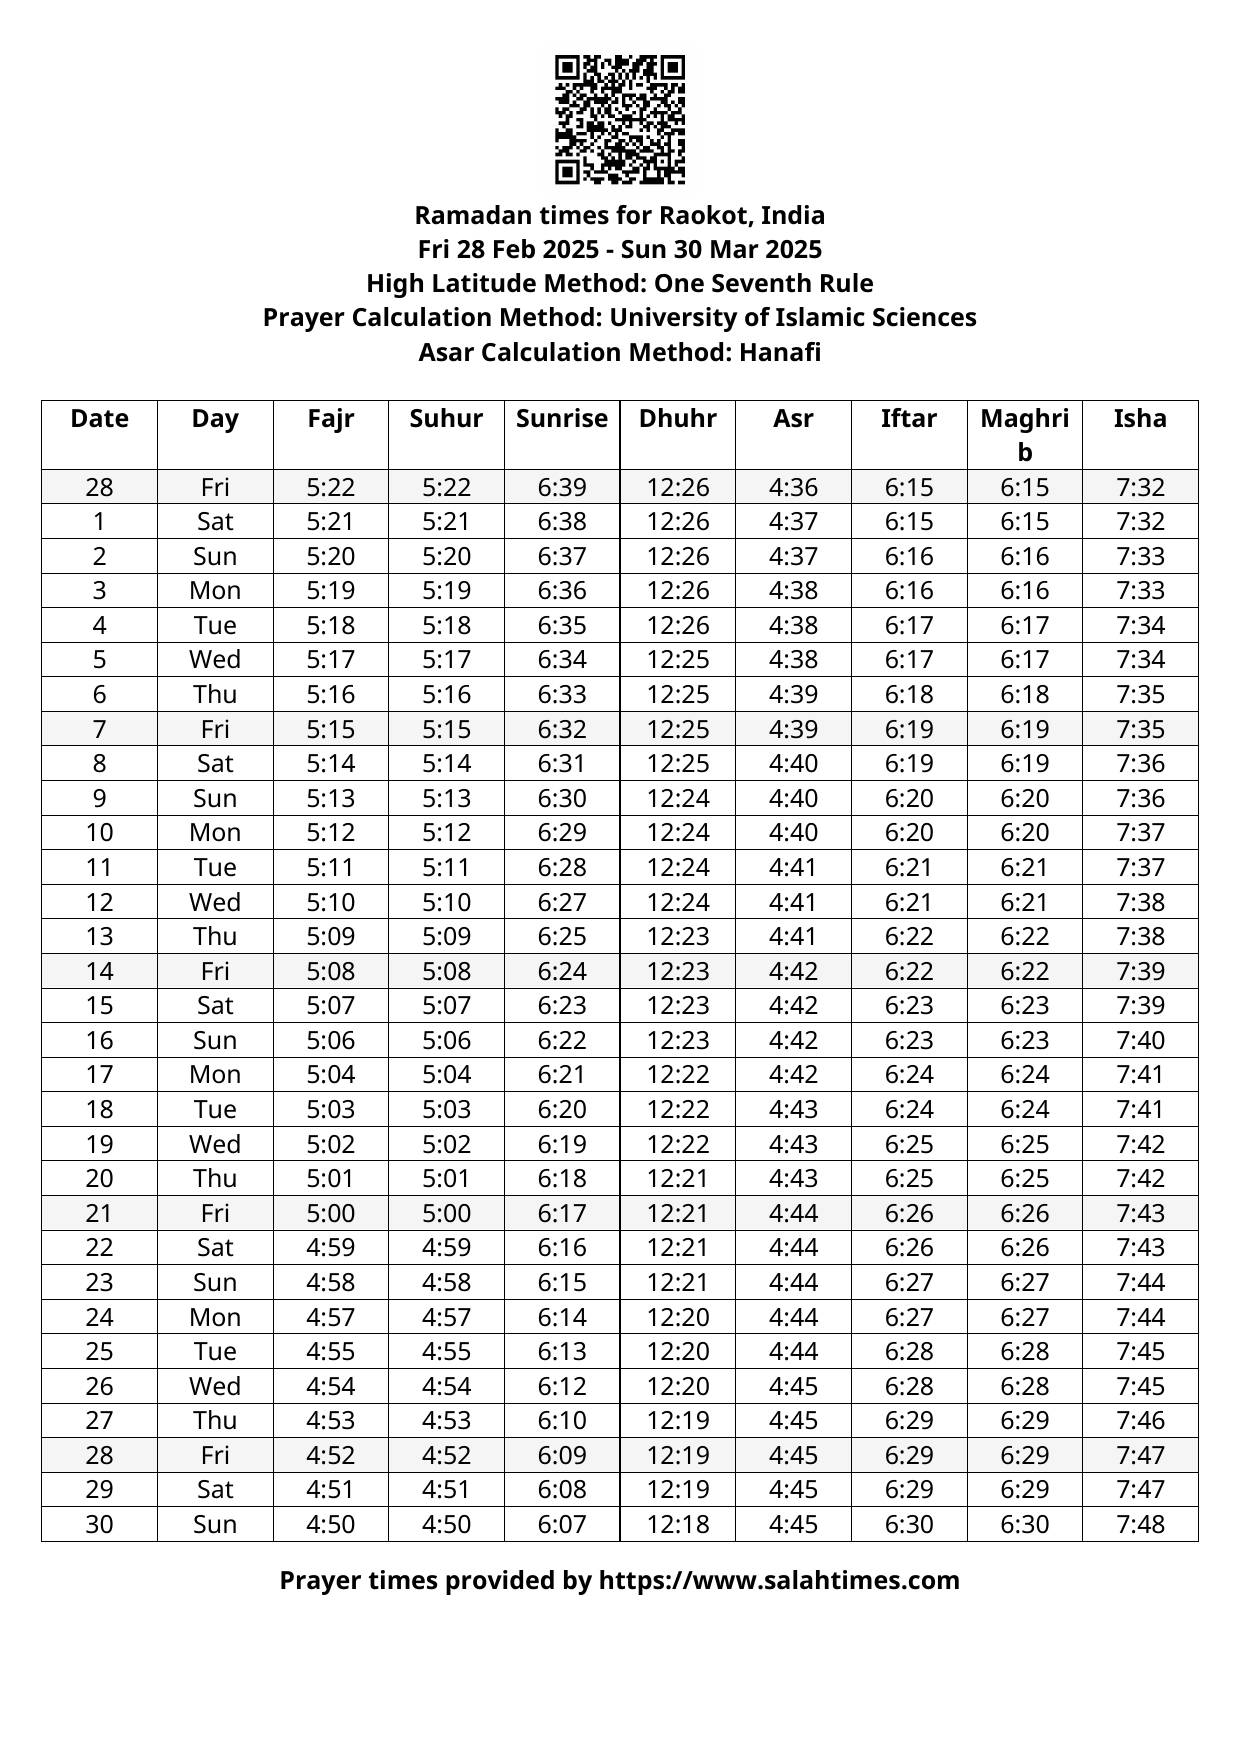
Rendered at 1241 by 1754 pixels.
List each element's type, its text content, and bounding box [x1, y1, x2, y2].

table_cell 6:22 [505, 1023, 619, 1057]
table_cell 4:44 [736, 1231, 851, 1264]
table_cell 4:55 [274, 1334, 388, 1368]
table_cell 4:36 [736, 470, 851, 503]
table_cell 5:18 [274, 608, 388, 642]
table_cell 6:29 [852, 1404, 967, 1437]
table_cell 7:35 [1083, 712, 1198, 745]
table_cell 7:33 [1083, 574, 1198, 607]
table_cell 5:15 [274, 712, 388, 745]
table_cell 4:45 [736, 1369, 851, 1402]
table_header Iftar [852, 401, 967, 469]
table_cell Fri [158, 470, 273, 503]
table_cell 5:04 [274, 1058, 388, 1091]
table_cell 7:36 [1083, 746, 1198, 780]
table_cell Mon [158, 816, 273, 849]
table_cell 6:27 [968, 1300, 1082, 1333]
table_cell 6:20 [852, 816, 967, 849]
table_cell 4:43 [736, 1161, 851, 1195]
table_cell 4:37 [736, 504, 851, 538]
table_cell 5:08 [389, 954, 504, 987]
table_header Dhuhr [621, 401, 735, 469]
table_cell 12:19 [621, 1473, 735, 1506]
table_cell 5:11 [389, 850, 504, 884]
table_cell Tue [158, 850, 273, 884]
table_cell 4:44 [736, 1334, 851, 1368]
table_header Day [158, 401, 273, 469]
table_cell 12:22 [621, 1127, 735, 1160]
table_cell 13 [42, 919, 157, 953]
table_cell Mon [158, 1300, 273, 1333]
table_cell 6:20 [852, 781, 967, 814]
table_cell 6:23 [852, 989, 967, 1022]
table_cell 12:26 [621, 539, 735, 572]
table_cell 28 [42, 470, 157, 503]
table_cell 14 [42, 954, 157, 987]
table_cell 4:40 [736, 816, 851, 849]
table_cell Thu [158, 1161, 273, 1195]
table_cell 6:29 [968, 1438, 1082, 1472]
table_cell 6:14 [505, 1300, 619, 1333]
table_cell 7:38 [1083, 885, 1198, 918]
table_cell 7 [42, 712, 157, 745]
table_cell Sat [158, 504, 273, 538]
table_cell 7:47 [1083, 1438, 1198, 1472]
table_cell 16 [42, 1023, 157, 1057]
table_cell 10 [42, 816, 157, 849]
table_cell 6:36 [505, 574, 619, 607]
table_cell 12:24 [621, 885, 735, 918]
table_cell Tue [158, 608, 273, 642]
table_cell 6:21 [852, 850, 967, 884]
table_cell 23 [42, 1265, 157, 1299]
table_cell 4:40 [736, 746, 851, 780]
table_cell 6:21 [968, 850, 1082, 884]
table_cell 6:32 [505, 712, 619, 745]
table_cell 28 [42, 1438, 157, 1472]
table_cell 6:22 [852, 919, 967, 953]
table_cell 12:24 [621, 850, 735, 884]
table_cell 5:14 [389, 746, 504, 780]
table_cell 7:39 [1083, 954, 1198, 987]
table_cell 6:38 [505, 504, 619, 538]
table_cell 5:04 [389, 1058, 504, 1091]
table_cell 6:22 [852, 954, 967, 987]
table_cell 7:38 [1083, 919, 1198, 953]
table_header Suhur [389, 401, 504, 469]
table_cell 6:25 [852, 1161, 967, 1195]
table_cell Wed [158, 1127, 273, 1160]
table_cell 5:07 [274, 989, 388, 1022]
table_cell 12:26 [621, 574, 735, 607]
table_cell 6:29 [505, 816, 619, 849]
text Asar Calculation Method: Hanafi [42, 334, 1198, 368]
table_header Fajr [274, 401, 388, 469]
table_cell 12:21 [621, 1161, 735, 1195]
table_cell 6:28 [852, 1334, 967, 1368]
table_cell 6:27 [968, 1265, 1082, 1299]
table_cell 7:33 [1083, 539, 1198, 572]
picture [542, 41, 699, 198]
table_cell 6:39 [505, 470, 619, 503]
table_cell 5:15 [389, 712, 504, 745]
table_cell 4:45 [736, 1507, 851, 1541]
table_cell Sat [158, 1473, 273, 1506]
table_cell 12:18 [621, 1507, 735, 1541]
table_cell 7:39 [1083, 989, 1198, 1022]
table_cell 6:07 [505, 1507, 619, 1541]
table_cell 4:55 [389, 1334, 504, 1368]
table_cell 12:24 [621, 816, 735, 849]
table_cell 15 [42, 989, 157, 1022]
table_cell 4:44 [736, 1265, 851, 1299]
table_cell 4:58 [274, 1265, 388, 1299]
table_cell 6:25 [852, 1127, 967, 1160]
text Fri 28 Feb 2025 - Sun 30 Mar 2025 [42, 232, 1198, 266]
table_header Sunrise [505, 401, 619, 469]
table_cell 6:18 [852, 677, 967, 711]
table_cell 18 [42, 1092, 157, 1126]
table_cell 6:28 [505, 850, 619, 884]
table_cell 5:02 [389, 1127, 504, 1160]
table_cell 6:19 [968, 746, 1082, 780]
table_cell 4:59 [274, 1231, 388, 1264]
table_cell 6:26 [968, 1196, 1082, 1229]
table_cell 6:28 [852, 1369, 967, 1402]
table_cell 12:26 [621, 608, 735, 642]
table_cell 5:19 [274, 574, 388, 607]
table_cell 12:24 [621, 781, 735, 814]
table_cell 7:47 [1083, 1473, 1198, 1506]
table_cell 6:26 [852, 1231, 967, 1264]
table_cell 26 [42, 1369, 157, 1402]
table_cell 6:23 [968, 989, 1082, 1022]
table_cell 9 [42, 781, 157, 814]
table_cell 6:21 [968, 885, 1082, 918]
table_cell 6:22 [968, 954, 1082, 987]
text Prayer Calculation Method: University of Islamic Sciences [42, 300, 1198, 334]
table_header Date [42, 401, 157, 469]
table_cell 6:15 [968, 470, 1082, 503]
table_cell 7:42 [1083, 1161, 1198, 1195]
table_cell 6:27 [852, 1300, 967, 1333]
table_cell 21 [42, 1196, 157, 1229]
table_cell 4:57 [274, 1300, 388, 1333]
table_cell 12:21 [621, 1265, 735, 1299]
table_cell 6:20 [968, 816, 1082, 849]
table_cell 6:29 [968, 1404, 1082, 1437]
table_cell Sun [158, 781, 273, 814]
table_cell Wed [158, 1369, 273, 1402]
table_cell 6:24 [968, 1058, 1082, 1091]
table_cell 4:51 [274, 1473, 388, 1506]
table_cell 4:38 [736, 574, 851, 607]
table_cell 6:25 [968, 1127, 1082, 1160]
table_cell 7:40 [1083, 1023, 1198, 1057]
table_cell 12:23 [621, 919, 735, 953]
table_cell 7:46 [1083, 1404, 1198, 1437]
table_cell 5:22 [389, 470, 504, 503]
table_cell 6:29 [852, 1473, 967, 1506]
table_cell 7:43 [1083, 1231, 1198, 1264]
table_cell 6:20 [968, 781, 1082, 814]
table_cell 6:27 [505, 885, 619, 918]
table_cell 12:25 [621, 746, 735, 780]
table_cell 4:54 [274, 1369, 388, 1402]
table_cell 7:32 [1083, 470, 1198, 503]
table_cell 6:23 [852, 1023, 967, 1057]
table_cell Thu [158, 1404, 273, 1437]
table_cell 12:19 [621, 1404, 735, 1437]
table_cell 4:52 [274, 1438, 388, 1472]
table_cell 30 [42, 1507, 157, 1541]
table_cell 5:17 [389, 643, 504, 676]
table_header Isha [1083, 401, 1198, 469]
table_cell 6:18 [505, 1161, 619, 1195]
table_cell 6:17 [968, 643, 1082, 676]
table_cell 17 [42, 1058, 157, 1091]
table_cell 7:36 [1083, 781, 1198, 814]
table_cell 6:21 [505, 1058, 619, 1091]
table_cell 6:24 [852, 1058, 967, 1091]
table_cell 6:16 [968, 574, 1082, 607]
table_cell Thu [158, 677, 273, 711]
table_cell 12:19 [621, 1438, 735, 1472]
table_cell 5:01 [389, 1161, 504, 1195]
table_cell 5:16 [389, 677, 504, 711]
table_cell 6:30 [852, 1507, 967, 1541]
table_cell 12:20 [621, 1334, 735, 1368]
table_cell 6:16 [505, 1231, 619, 1264]
table_cell 5:10 [274, 885, 388, 918]
table_cell 6:21 [852, 885, 967, 918]
table_cell 8 [42, 746, 157, 780]
table_cell 5:09 [389, 919, 504, 953]
table_cell 5:14 [274, 746, 388, 780]
text Prayer times provided by https://www.salahtimes.com [42, 1563, 1198, 1597]
table_cell 12:25 [621, 712, 735, 745]
table_cell 5:07 [389, 989, 504, 1022]
table_cell 6:15 [852, 504, 967, 538]
table_cell 6:29 [852, 1438, 967, 1472]
table_cell 12:25 [621, 677, 735, 711]
table_cell 6:23 [968, 1023, 1082, 1057]
table_cell 3 [42, 574, 157, 607]
table_cell 6:28 [968, 1369, 1082, 1402]
table_cell 5:12 [389, 816, 504, 849]
table_cell 6:31 [505, 746, 619, 780]
table_cell 6:15 [852, 470, 967, 503]
table_cell 5:00 [274, 1196, 388, 1229]
table_cell Wed [158, 885, 273, 918]
table_cell 4 [42, 608, 157, 642]
table_cell 6:17 [968, 608, 1082, 642]
table_cell 6:17 [852, 643, 967, 676]
table_cell Wed [158, 643, 273, 676]
table_cell 6:24 [505, 954, 619, 987]
table_cell Sun [158, 539, 273, 572]
table_cell 4:44 [736, 1196, 851, 1229]
table_cell 6:34 [505, 643, 619, 676]
table_cell 12:22 [621, 1058, 735, 1091]
table_cell 5:19 [389, 574, 504, 607]
table_cell 6:35 [505, 608, 619, 642]
table_cell Fri [158, 712, 273, 745]
table_cell Sat [158, 989, 273, 1022]
table_cell 2 [42, 539, 157, 572]
table_cell 7:34 [1083, 643, 1198, 676]
table_cell 22 [42, 1231, 157, 1264]
table_cell 5:01 [274, 1161, 388, 1195]
table_cell Sun [158, 1023, 273, 1057]
table_cell 6:15 [968, 504, 1082, 538]
table_cell 25 [42, 1334, 157, 1368]
table_cell Tue [158, 1092, 273, 1126]
table_cell 4:40 [736, 781, 851, 814]
table_header Asr [736, 401, 851, 469]
table_cell Sun [158, 1265, 273, 1299]
table_cell 4:39 [736, 712, 851, 745]
table_cell 4:45 [736, 1404, 851, 1437]
table_cell 4:58 [389, 1265, 504, 1299]
table_cell 4:42 [736, 954, 851, 987]
table_cell 6:17 [852, 608, 967, 642]
table_cell 1 [42, 504, 157, 538]
table_cell Sun [158, 1507, 273, 1541]
table_cell Fri [158, 1438, 273, 1472]
table_cell 5:21 [274, 504, 388, 538]
table_cell 5:12 [274, 816, 388, 849]
table_cell 4:42 [736, 1023, 851, 1057]
table_cell 19 [42, 1127, 157, 1160]
table_cell 5:03 [274, 1092, 388, 1126]
table_cell Sat [158, 746, 273, 780]
table_cell 7:48 [1083, 1507, 1198, 1541]
table_cell 5:22 [274, 470, 388, 503]
table_cell 7:34 [1083, 608, 1198, 642]
table_cell 6:23 [505, 989, 619, 1022]
table_cell 5:13 [389, 781, 504, 814]
table_cell 12:20 [621, 1300, 735, 1333]
table_cell 7:37 [1083, 816, 1198, 849]
table_cell 6:24 [852, 1092, 967, 1126]
table_cell 12:25 [621, 643, 735, 676]
table_cell 12:21 [621, 1231, 735, 1264]
table_cell 5:20 [274, 539, 388, 572]
table_cell 5:18 [389, 608, 504, 642]
table_cell 4:43 [736, 1127, 851, 1160]
table_cell 4:45 [736, 1438, 851, 1472]
table_cell 12:23 [621, 954, 735, 987]
table_cell 6 [42, 677, 157, 711]
table_cell Sat [158, 1231, 273, 1264]
table_cell 4:39 [736, 677, 851, 711]
table_cell Thu [158, 919, 273, 953]
table_cell 6:25 [968, 1161, 1082, 1195]
table_cell Mon [158, 574, 273, 607]
table_cell 12:20 [621, 1369, 735, 1402]
table_cell 7:42 [1083, 1127, 1198, 1160]
table_cell 7:45 [1083, 1334, 1198, 1368]
table_cell 5:16 [274, 677, 388, 711]
table_header Maghrib [968, 401, 1082, 469]
table_cell 4:57 [389, 1300, 504, 1333]
table_cell 12:26 [621, 470, 735, 503]
table_cell 6:10 [505, 1404, 619, 1437]
table_cell 7:35 [1083, 677, 1198, 711]
table_cell 5:11 [274, 850, 388, 884]
table_cell 4:41 [736, 885, 851, 918]
table_cell 6:24 [968, 1092, 1082, 1126]
table_cell 7:44 [1083, 1265, 1198, 1299]
table_cell Tue [158, 1334, 273, 1368]
table_cell 6:19 [505, 1127, 619, 1160]
table_cell 6:26 [968, 1231, 1082, 1264]
table_cell 11 [42, 850, 157, 884]
table_cell 6:09 [505, 1438, 619, 1472]
text Ramadan times for Raokot, India [42, 198, 1198, 232]
table_cell 4:52 [389, 1438, 504, 1472]
table_cell 6:17 [505, 1196, 619, 1229]
table_cell 7:37 [1083, 850, 1198, 884]
table_cell 5:09 [274, 919, 388, 953]
table_cell 7:32 [1083, 504, 1198, 538]
table_cell 4:38 [736, 643, 851, 676]
table_cell 4:42 [736, 1058, 851, 1091]
table_cell 12:26 [621, 504, 735, 538]
table_cell 4:38 [736, 608, 851, 642]
table_cell 4:37 [736, 539, 851, 572]
table_cell 12:22 [621, 1092, 735, 1126]
table_cell 6:22 [968, 919, 1082, 953]
table_cell 5:08 [274, 954, 388, 987]
table_cell 29 [42, 1473, 157, 1506]
table_cell 5:13 [274, 781, 388, 814]
table_cell 6:19 [968, 712, 1082, 745]
table_cell 27 [42, 1404, 157, 1437]
table_cell 5:21 [389, 504, 504, 538]
table_cell 4:41 [736, 919, 851, 953]
table_cell 6:28 [968, 1334, 1082, 1368]
table_cell Mon [158, 1058, 273, 1091]
table_cell 7:41 [1083, 1092, 1198, 1126]
table_cell 4:41 [736, 850, 851, 884]
table_cell 4:59 [389, 1231, 504, 1264]
table_cell 4:43 [736, 1092, 851, 1126]
table_cell 7:45 [1083, 1369, 1198, 1402]
table_cell 4:53 [274, 1404, 388, 1437]
table_cell 6:33 [505, 677, 619, 711]
table_cell 12:23 [621, 989, 735, 1022]
table_cell 6:16 [852, 539, 967, 572]
table_cell 4:54 [389, 1369, 504, 1402]
table_cell 5:06 [389, 1023, 504, 1057]
table_cell 7:41 [1083, 1058, 1198, 1091]
text High Latitude Method: One Seventh Rule [42, 266, 1198, 300]
table_cell 12:21 [621, 1196, 735, 1229]
table_cell 5:00 [389, 1196, 504, 1229]
table_cell 24 [42, 1300, 157, 1333]
table_cell 6:26 [852, 1196, 967, 1229]
table_cell 4:50 [274, 1507, 388, 1541]
table_cell 12 [42, 885, 157, 918]
table_cell 4:53 [389, 1404, 504, 1437]
table_cell 6:19 [852, 746, 967, 780]
table_cell 4:45 [736, 1473, 851, 1506]
table_cell 20 [42, 1161, 157, 1195]
table_cell Fri [158, 954, 273, 987]
table_cell 5:10 [389, 885, 504, 918]
table_cell 6:08 [505, 1473, 619, 1506]
table_cell 5:02 [274, 1127, 388, 1160]
table_cell 6:13 [505, 1334, 619, 1368]
table_cell 4:50 [389, 1507, 504, 1541]
table_cell 5:17 [274, 643, 388, 676]
table_cell 6:25 [505, 919, 619, 953]
table_cell Fri [158, 1196, 273, 1229]
table_cell 5 [42, 643, 157, 676]
table_cell 6:20 [505, 1092, 619, 1126]
table_cell 6:30 [968, 1507, 1082, 1541]
table_cell 6:29 [968, 1473, 1082, 1506]
table_cell 6:16 [968, 539, 1082, 572]
table_cell 7:44 [1083, 1300, 1198, 1333]
table_cell 12:23 [621, 1023, 735, 1057]
table_cell 6:30 [505, 781, 619, 814]
table_cell 6:37 [505, 539, 619, 572]
table_cell 7:43 [1083, 1196, 1198, 1229]
table_cell 6:12 [505, 1369, 619, 1402]
table_cell 4:51 [389, 1473, 504, 1506]
table_cell 5:20 [389, 539, 504, 572]
table_cell 5:06 [274, 1023, 388, 1057]
table_cell 4:44 [736, 1300, 851, 1333]
table_cell 6:15 [505, 1265, 619, 1299]
table_cell 6:27 [852, 1265, 967, 1299]
table_cell 5:03 [389, 1092, 504, 1126]
table_cell 4:42 [736, 989, 851, 1022]
table_cell 6:19 [852, 712, 967, 745]
table_cell 6:16 [852, 574, 967, 607]
table_cell 6:18 [968, 677, 1082, 711]
